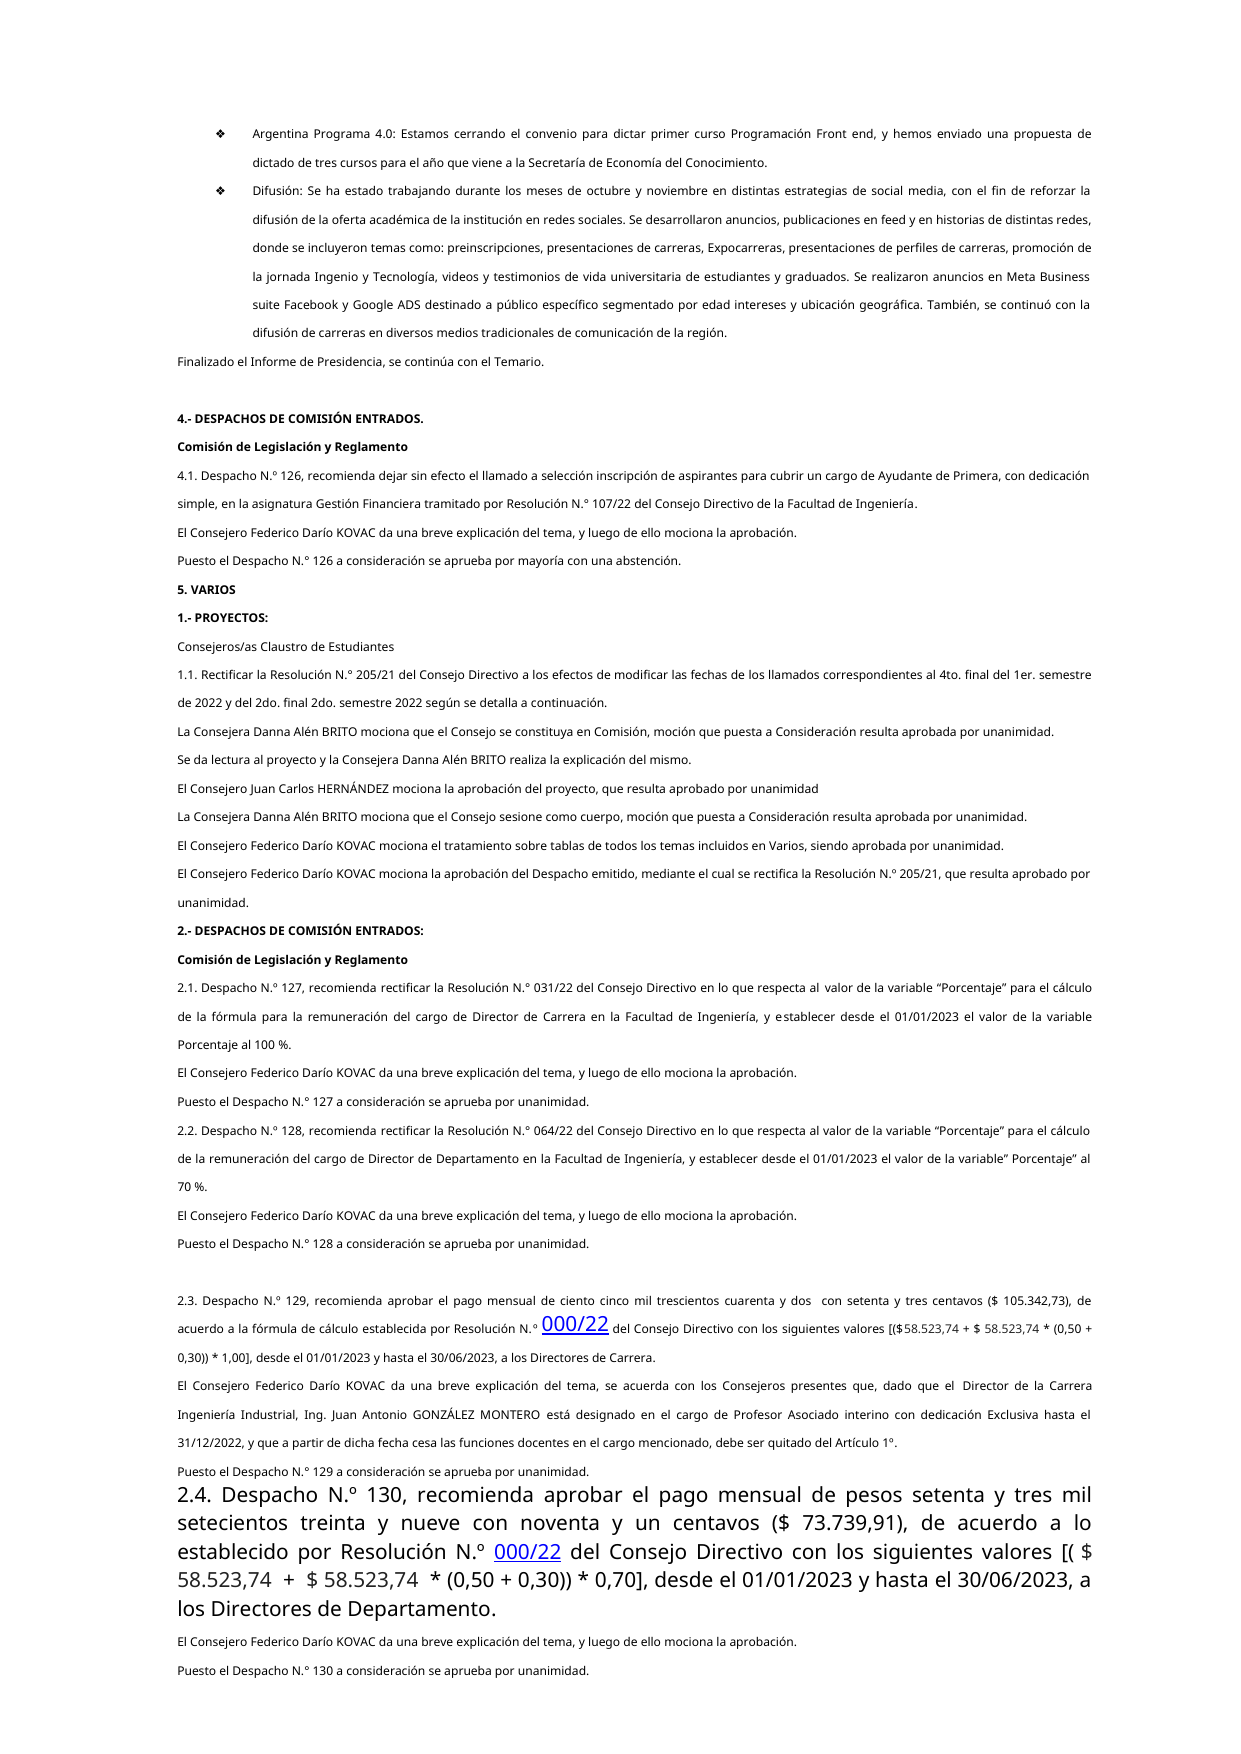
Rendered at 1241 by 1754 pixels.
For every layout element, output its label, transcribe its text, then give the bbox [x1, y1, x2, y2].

text 2.4. Despacho N.º 130, recomienda aprobar el pago mensual de pesos setenta y tres mil setecientos treinta y nueve con noventa y un centavos ($ 73.739,91), de acuerdo a lo establecido por Resolución N.º 000/22 del Consejo Directivo con los siguientes valores [( $ 58.523,74 + $ 58.523,74 * (0,50 + 0,30)) * 0,70], desde el 01/01/2023 y hasta el 30/06/2023, a los Directores de Departamento. [177, 1480, 1092, 1622]
text El Consejero Federico Darío KOVAC da una breve explicación del tema, y luego de ello mociona la aprobación. [177, 1053, 1092, 1082]
text 1.- PROYECTOS: [177, 598, 1092, 626]
text Comisión de Legislación y Reglamento [177, 939, 1092, 968]
text Puesto el Despacho N.° 129 a consideración se aprueba por unanimidad. [177, 1451, 1092, 1480]
text El Consejero Federico Darío KOVAC da una breve explicación del tema, y luego de ello mociona la aprobación. [177, 512, 1092, 541]
text El Consejero Federico Darío KOVAC mociona el tratamiento sobre tablas de todos los temas incluidos en Varios, siendo aprobada por unanimidad. [177, 825, 1092, 854]
text 2.1. Despacho N.º 127, recomienda rectificar la Resolución N.° 031/22 del Consejo Directivo en lo que respecta al valor de la variable “Porcentaje” para el cálculo de la fórmula para la remuneración del cargo de Director de Carrera en la Facultad de Ingeniería, y establecer desde el 01/01/2023 el valor de la variable Porcentaje al 100 %. [177, 968, 1092, 1053]
text 4.1. Despacho N.º 126, recomienda dejar sin efecto el llamado a selección inscripción de aspirantes para cubrir un cargo de Ayudante de Primera, con dedicación simple, en la asignatura Gestión Financiera tramitado por Resolución N.° 107/22 del Consejo Directivo de la Facultad de Ingeniería. [177, 455, 1092, 512]
text 2.2. Despacho N.º 128, recomienda rectificar la Resolución N.° 064/22 del Consejo Directivo en lo que respecta al valor de la variable “Porcentaje” para el cálculo de la remuneración del cargo de Director de Departamento en la Facultad de Ingeniería, y establecer desde el 01/01/2023 el valor de la variable” Porcentaje” al 70 %. [177, 1110, 1092, 1195]
text El Consejero Federico Darío KOVAC mociona la aprobación del Despacho emitido, mediante el cual se rectifica la Resolución N.º 205/21, que resulta aprobado por unanimidad. [177, 854, 1092, 911]
text El Consejero Federico Darío KOVAC da una breve explicación del tema, y luego de ello mociona la aprobación. [177, 1195, 1092, 1224]
text 4.- DESPACHOS DE COMISIÓN ENTRADOS. [177, 398, 1092, 427]
text El Consejero Federico Darío KOVAC da una breve explicación del tema, se acuerda con los Consejeros presentes que, dado que el Director de la Carrera Ingeniería Industrial, Ing. Juan Antonio GONZÁLEZ MONTERO está designado en el cargo de Profesor Asociado interino con dedicación Exclusiva hasta el 31/12/2022, y que a partir de dicha fecha cesa las funciones docentes en el cargo mencionado, debe ser quitado del Artículo 1º. [177, 1366, 1092, 1451]
text 1.1. Rectificar la Resolución N.° 205/21 del Consejo Directivo a los efectos de modificar las fechas de los llamados correspondientes al 4to. final del 1er. semestre de 2022 y del 2do. final 2do. semestre 2022 según se detalla a continuación. [177, 655, 1092, 712]
text 2.3. Despacho N.º 129, recomienda aprobar el pago mensual de ciento cinco mil trescientos cuarenta y dos con setenta y tres centavos ($ 105.342,73), de acuerdo a la fórmula de cálculo establecida por Resolución N.º 000/22 del Consejo Directivo con los siguientes valores [($58.523,74 + $ 58.523,74 * (0,50 + 0,30)) * 1,00], desde el 01/01/2023 y hasta el 30/06/2023, a los Directores de Carrera. [177, 1281, 1092, 1366]
text Comisión de Legislación y Reglamento [177, 427, 1092, 455]
text El Consejero Juan Carlos HERNÁNDEZ mociona la aprobación del proyecto, que resulta aprobado por unanimidad [177, 768, 1092, 797]
text Puesto el Despacho N.° 128 a consideración se aprueba por unanimidad. [177, 1224, 1092, 1252]
text La Consejera Danna Alén BRITO mociona que el Consejo sesione como cuerpo, moción que puesta a Consideración resulta aprobada por unanimidad. [177, 797, 1092, 825]
list Difusión: Se ha estado trabajando durante los meses de octubre y noviembre en distintas estrategias de social media, con el fin de reforzar la difusión de la oferta académica de la institución en redes sociales. Se desarrollaron anuncios, publicaciones en feed y en historias de distintas redes, donde se incluyeron temas como: preinscripciones, presentaciones de carreras, Expocarreras, presentaciones de perfiles de carreras, promoción de la jornada Ingenio y Tecnología, videos y testimonios de vida universitaria de estudiantes y graduados. Se realizaron anuncios en Meta Business suite Facebook y Google ADS destinado a público específico segmentado por edad intereses y ubicación geográfica. También, se continuó con la difusión de carreras en diversos medios tradicionales de comunicación de la región. [215, 171, 1092, 341]
text Puesto el Despacho N.° 126 a consideración se aprueba por mayoría con una abstención. [177, 541, 1092, 569]
text 2.- DESPACHOS DE COMISIÓN ENTRADOS: [177, 911, 1092, 939]
text La Consejera Danna Alén BRITO mociona que el Consejo se constituya en Comisión, moción que puesta a Consideración resulta aprobada por unanimidad. [177, 712, 1092, 740]
list Argentina Programa 4.0: Estamos cerrando el convenio para dictar primer curso Programación Front end, y hemos enviado una propuesta de dictado de tres cursos para el año que viene a la Secretaría de Economía del Conocimiento. [215, 114, 1092, 171]
text El Consejero Federico Darío KOVAC da una breve explicación del tema, y luego de ello mociona la aprobación. [177, 1622, 1092, 1651]
text Puesto el Despacho N.° 130 a consideración se aprueba por unanimidad. [177, 1651, 1092, 1679]
text Consejeros/as Claustro de Estudiantes [177, 626, 1092, 655]
text Finalizado el Informe de Presidencia, se continúa con el Temario. [177, 341, 1092, 370]
text 5. VARIOS [177, 569, 1092, 598]
text Puesto el Despacho N.° 127 a consideración se aprueba por unanimidad. [177, 1082, 1092, 1110]
text Se da lectura al proyecto y la Consejera Danna Alén BRITO realiza la explicación del mismo. [177, 740, 1092, 768]
